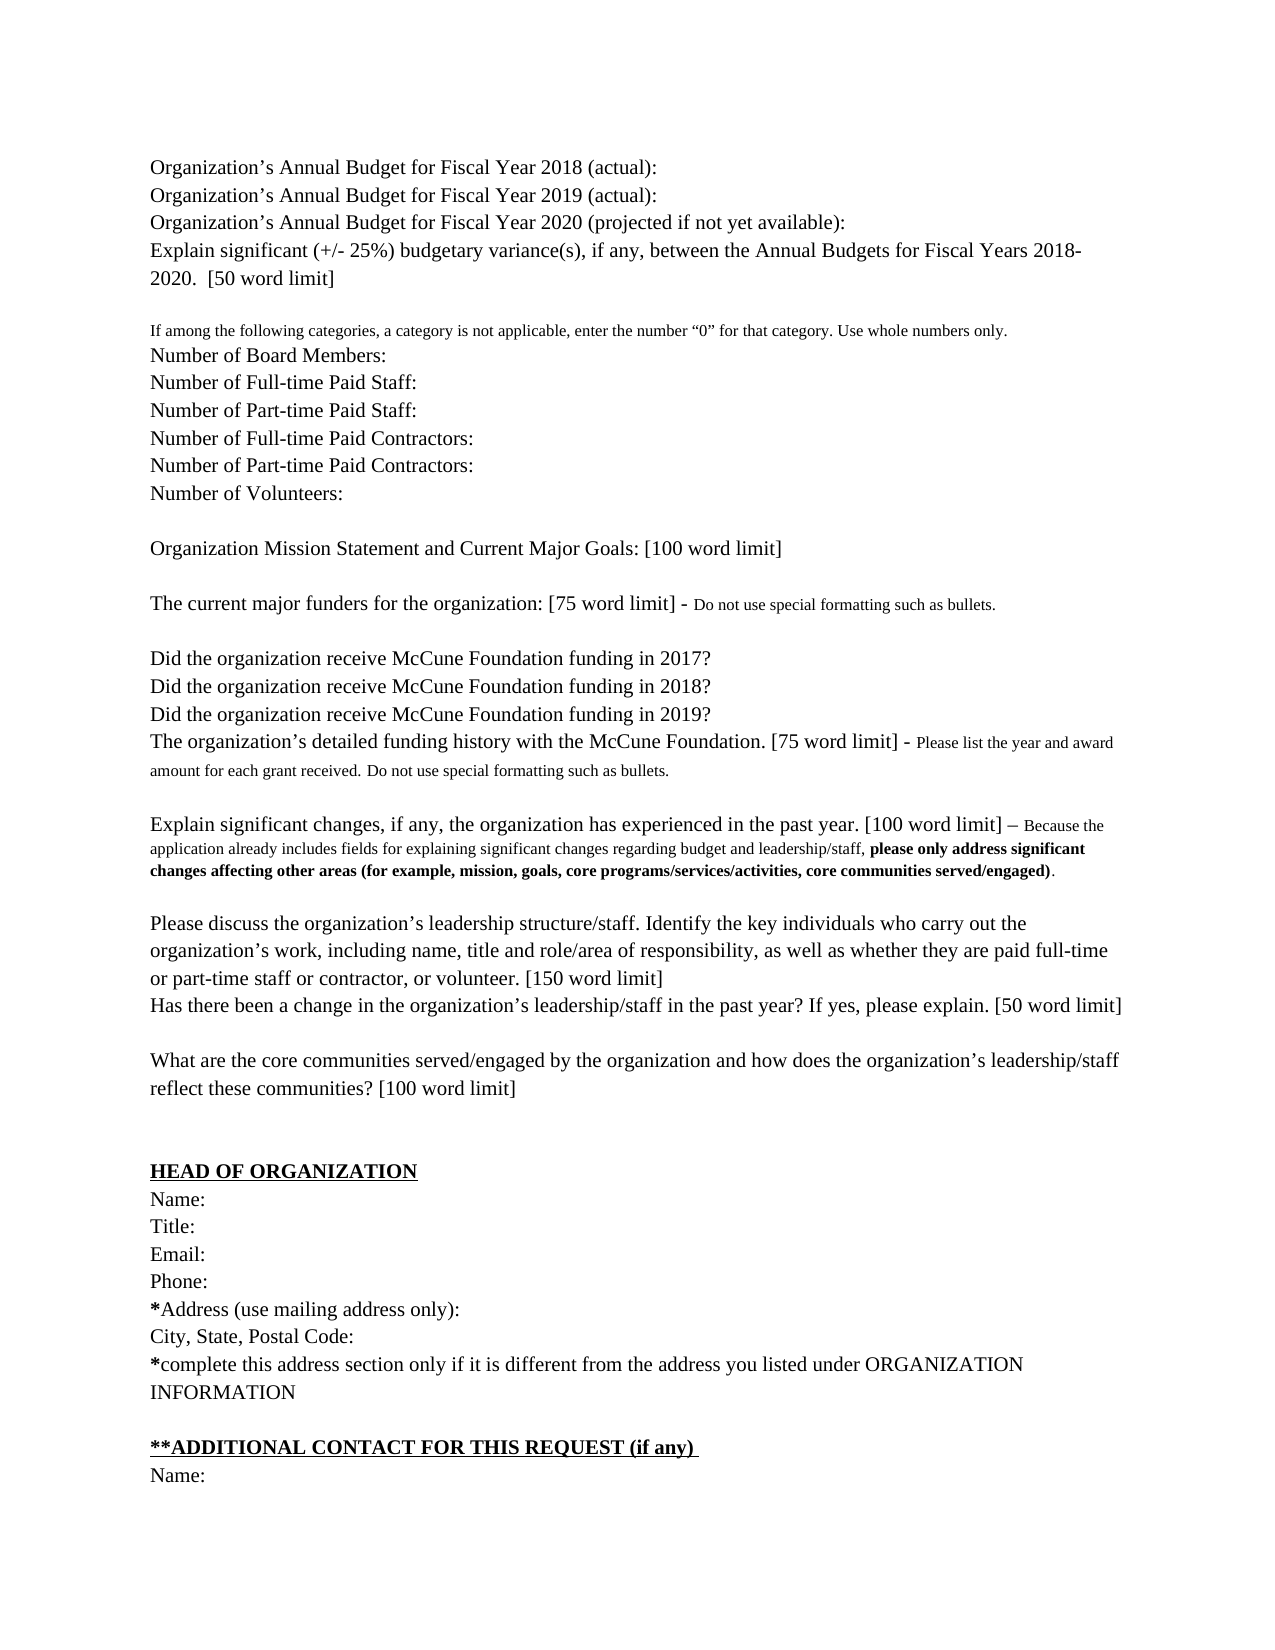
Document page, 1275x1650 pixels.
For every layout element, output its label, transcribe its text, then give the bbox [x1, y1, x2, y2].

text Number of Full-time Paid Contractors: [150, 426, 1125, 449]
text Did the organization receive McCune Foundation funding in 2018? [150, 674, 1125, 698]
text Number of Volunteers: [150, 481, 1125, 505]
text Organization’s Annual Budget for Fiscal Year 2018 (actual): [150, 155, 1125, 179]
text Email: [150, 1242, 1125, 1266]
text Explain significant changes, if any, the organization has experienced in the past year. [100 word limit] – Because the application already includes fields for explaining significant changes regarding budget and leadership/staff, please only address significant changes affecting other areas (for example, mission, goals, core programs/services/activities, core communities served/engaged). [150, 812, 1125, 880]
text Did the organization receive McCune Foundation funding in 2019? [150, 702, 1125, 726]
text Please discuss the organization’s leadership structure/staff. Identify the key individuals who carry out the organization’s work, including name, title and role/area of responsibility, as well as whether they are paid full-time or part-time staff or contractor, or volunteer. [150 word limit] [150, 910, 1125, 990]
text Organization’s Annual Budget for Fiscal Year 2020 (projected if not yet available): [150, 210, 1125, 234]
text Did the organization receive McCune Foundation funding in 2017? [150, 646, 1125, 670]
text Number of Full-time Paid Staff: [150, 370, 1125, 394]
text *Address (use mailing address only): [150, 1297, 1125, 1321]
text HEAD OF ORGANIZATION [150, 1159, 1125, 1183]
text Phone: [150, 1269, 1125, 1293]
text City, State, Postal Code: [150, 1324, 1125, 1348]
text Explain significant (+/- 25%) budgetary variance(s), if any, between the Annual Budgets for Fiscal Years 2018-2020. [50 word limit] [150, 238, 1125, 289]
text The organization’s detailed funding history with the McCune Foundation. [75 word limit] - Please list the year and award amount for each grant received. Do not use special formatting such as bullets. [150, 729, 1125, 781]
text Name: [150, 1462, 1125, 1487]
text Title: [150, 1214, 1125, 1238]
text What are the core communities served/engaged by the organization and how does the organization’s leadership/staff reflect these communities? [100 word limit] [150, 1048, 1125, 1100]
text Name: [150, 1186, 1125, 1211]
text Organization Mission Statement and Current Major Goals: [100 word limit] [150, 536, 1125, 560]
text Has there been a change in the organization’s leadership/staff in the past year? If yes, please explain. [50 word limit] [150, 993, 1125, 1017]
text *complete this address section only if it is different from the address you listed under ORGANIZATION INFORMATION [150, 1352, 1125, 1404]
text Number of Part-time Paid Contractors: [150, 453, 1125, 477]
text Number of Part-time Paid Staff: [150, 398, 1125, 422]
text Organization’s Annual Budget for Fiscal Year 2019 (actual): [150, 183, 1125, 207]
text Number of Board Members: [150, 343, 1125, 367]
text The current major funders for the organization: [75 word limit] - Do not use special formatting such as bullets. [150, 591, 1125, 615]
text **ADDITIONAL CONTACT FOR THIS REQUEST (if any) [150, 1435, 1125, 1459]
text If among the following categories, a category is not applicable, enter the number “0” for that category. Use whole numbers only. [150, 321, 1125, 340]
